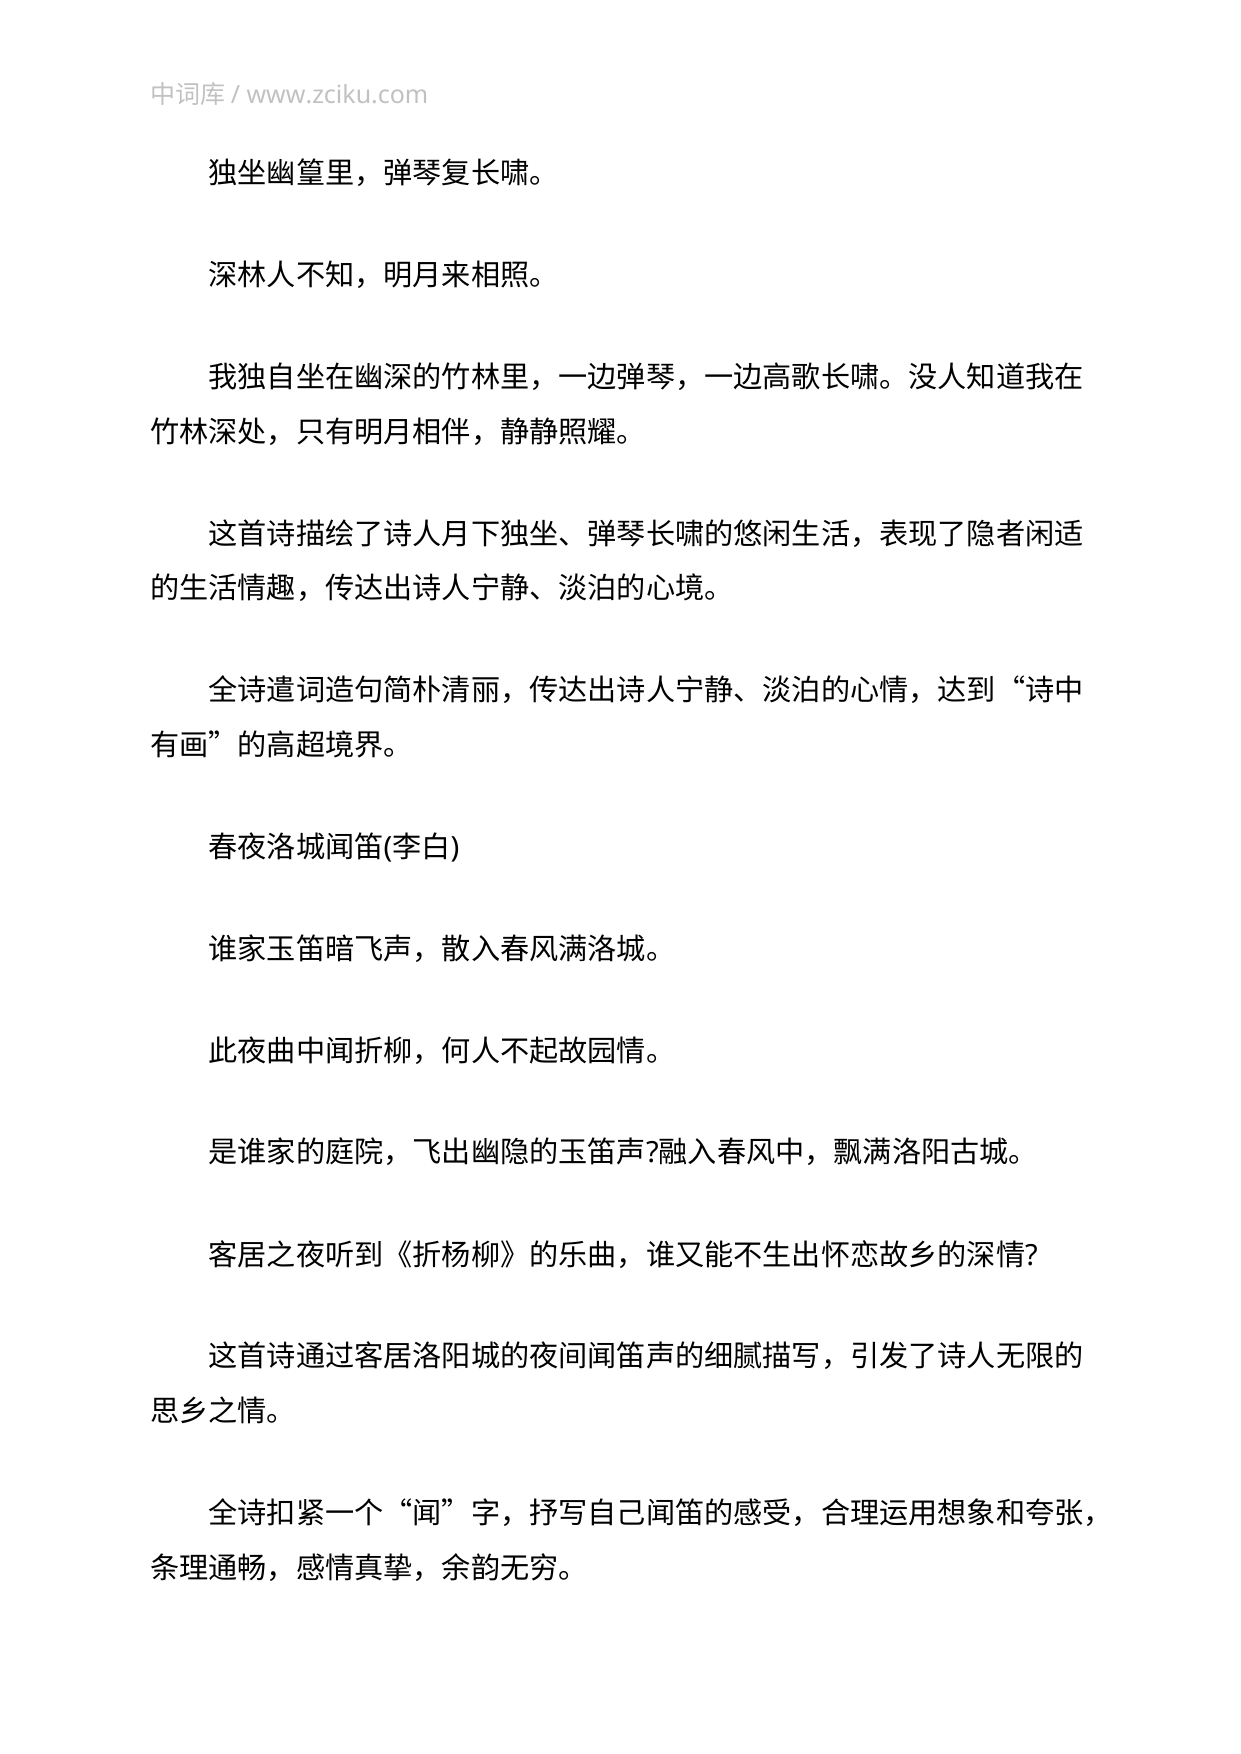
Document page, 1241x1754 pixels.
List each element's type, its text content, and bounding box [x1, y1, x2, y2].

text 谁家玉笛暗飞声，散入春风满洛城。 [150, 926, 1090, 968]
text 全诗遣词造句简朴清丽，传达出诗人宁静、淡泊的心情，达到“诗中有画”的高超境界。 [150, 667, 1090, 764]
text 客居之夜听到《折杨柳》的乐曲，谁又能不生出怀恋故乡的深情? [150, 1231, 1090, 1273]
text 全诗扣紧一个“闻”字，抒写自己闻笛的感受，合理运用想象和夸张，条理通畅，感情真挚，余韵无穷。 [150, 1490, 1090, 1587]
text 春夜洛城闻笛(李白) [150, 823, 1090, 866]
text 这首诗通过客居洛阳城的夜间闻笛声的细腻描写，引发了诗人无限的思乡之情。 [150, 1333, 1090, 1430]
text 深林人不知，明月来相照。 [150, 252, 1090, 294]
text 此夜曲中闻折柳，何人不起故园情。 [150, 1027, 1090, 1069]
text 我独自坐在幽深的竹林里，一边弹琴，一边高歌长啸。没人知道我在竹林深处，只有明月相伴，静静照耀。 [150, 353, 1090, 451]
text 这首诗描绘了诗人月下独坐、弹琴长啸的悠闲生活，表现了隐者闲适的生活情趣，传达出诗人宁静、淡泊的心境。 [150, 510, 1090, 607]
text 是谁家的庭院，飞出幽隐的玉笛声?融入春风中，飘满洛阳古城。 [150, 1129, 1090, 1171]
text 独坐幽篁里，弹琴复长啸。 [150, 150, 1090, 192]
